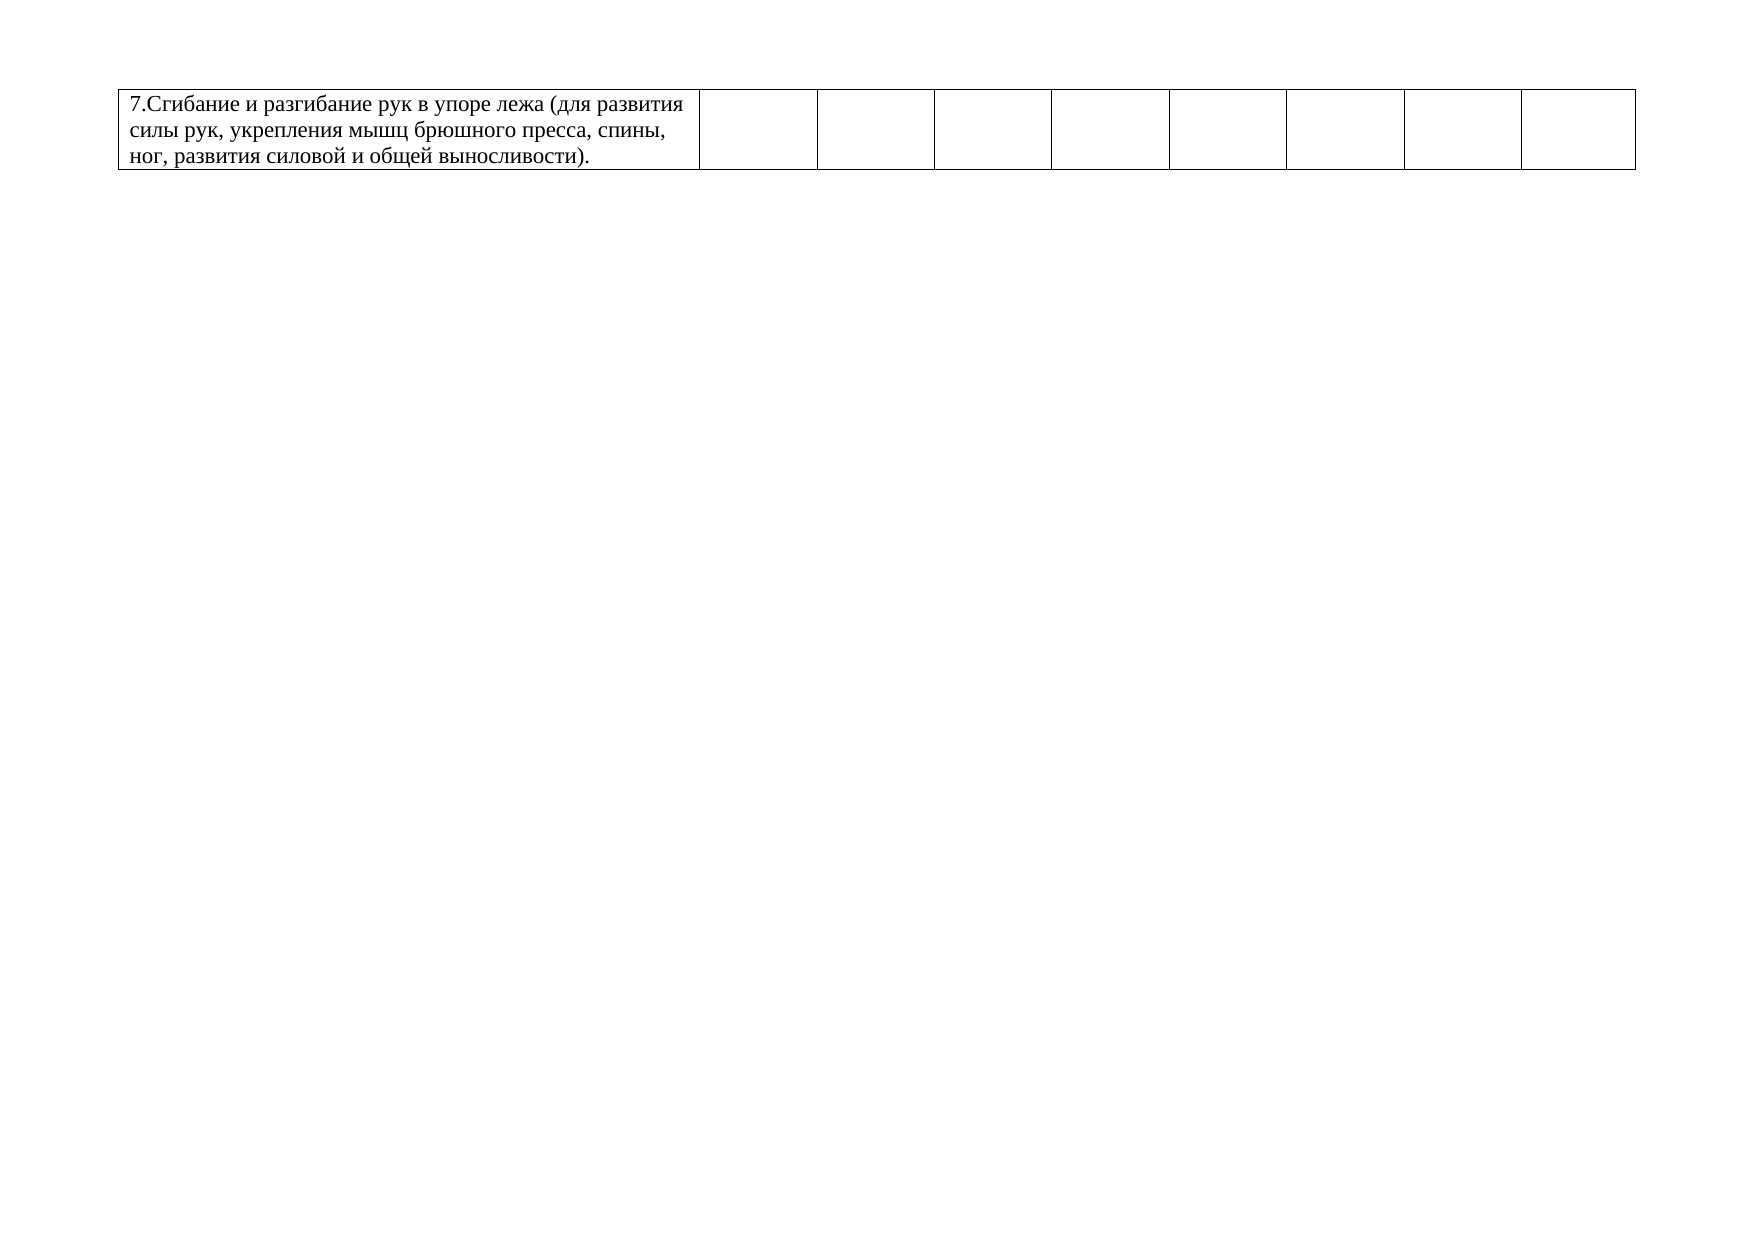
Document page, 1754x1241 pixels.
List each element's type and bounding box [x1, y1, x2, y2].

table_cell [935, 90, 1051, 169]
table_cell [818, 90, 934, 169]
table_cell [1170, 90, 1286, 169]
table_cell [1522, 90, 1635, 169]
table_cell [1287, 90, 1404, 169]
table_cell [1052, 90, 1169, 169]
table_cell [1405, 90, 1521, 169]
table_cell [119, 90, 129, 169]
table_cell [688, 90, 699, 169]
table_cell [700, 90, 817, 169]
